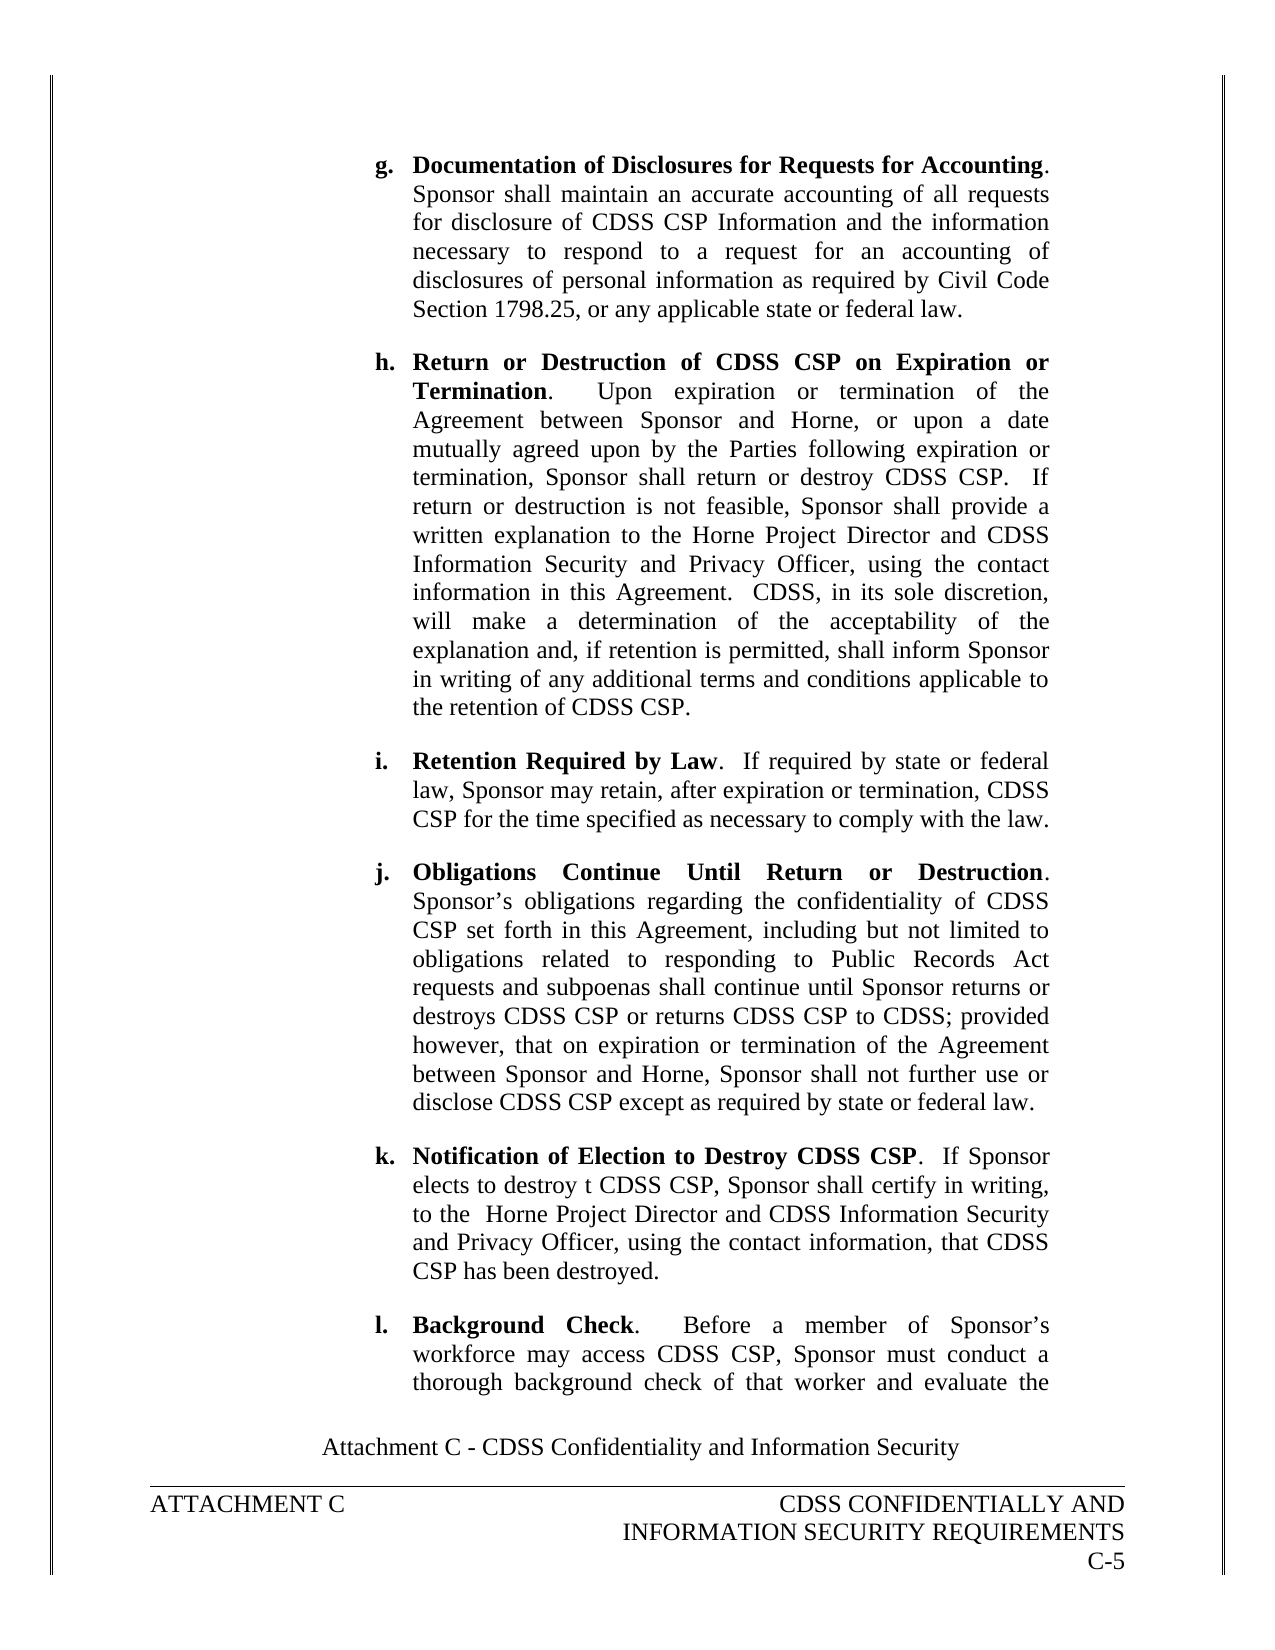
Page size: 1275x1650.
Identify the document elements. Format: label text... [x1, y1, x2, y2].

text Documentation of Disclosures for Requests for Accounting. Sponsor shall maintain an accurate accounting of all requests for disclosure of CDSS CSP Information and the information necessary to respond to a request for an accounting of disclosures of personal information as required by Civil Code Section 1798.25, or any applicable state or federal law. [375, 150, 1050, 322]
text Obligations Continue Until Return or Destruction. Sponsor’s obligations regarding the confidentiality of CDSS CSP set forth in this Agreement, including but not limited to obligations related to responding to Public Records Act requests and subpoenas shall continue until Sponsor returns or destroys CDSS CSP or returns CDSS CSP to CDSS; provided however, that on expiration or termination of the Agreement between Sponsor and Horne, Sponsor shall not further use or disclose CDSS CSP except as required by state or federal law. [375, 857, 1050, 1116]
text Notification of Election to Destroy CDSS CSP. If Sponsor elects to destroy t CDSS CSP, Sponsor shall certify in writing, to the Horne Project Director and CDSS Information Security and Privacy Officer, using the contact information, that CDSS CSP has been destroyed. [375, 1141, 1050, 1285]
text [375, 1310, 1050, 1396]
text Return or Destruction of CDSS CSP on Expiration or Termination. Upon expiration or termination of the Agreement between Sponsor and Horne, or upon a date mutually agreed upon by the Parties following expiration or termination, Sponsor shall return or destroy CDSS CSP. If return or destruction is not feasible, Sponsor shall provide a written explanation to the Horne Project Director and CDSS Information Security and Privacy Officer, using the contact information in this Agreement. CDSS, in its sole discretion, will make a determination of the acceptability of the explanation and, if retention is permitted, shall inform Sponsor in writing of any additional terms and conditions applicable to the retention of CDSS CSP. [375, 347, 1050, 721]
text Retention Required by Law. If required by state or federal law, Sponsor may retain, after expiration or termination, CDSS CSP for the time specified as necessary to comply with the law. [375, 746, 1050, 832]
